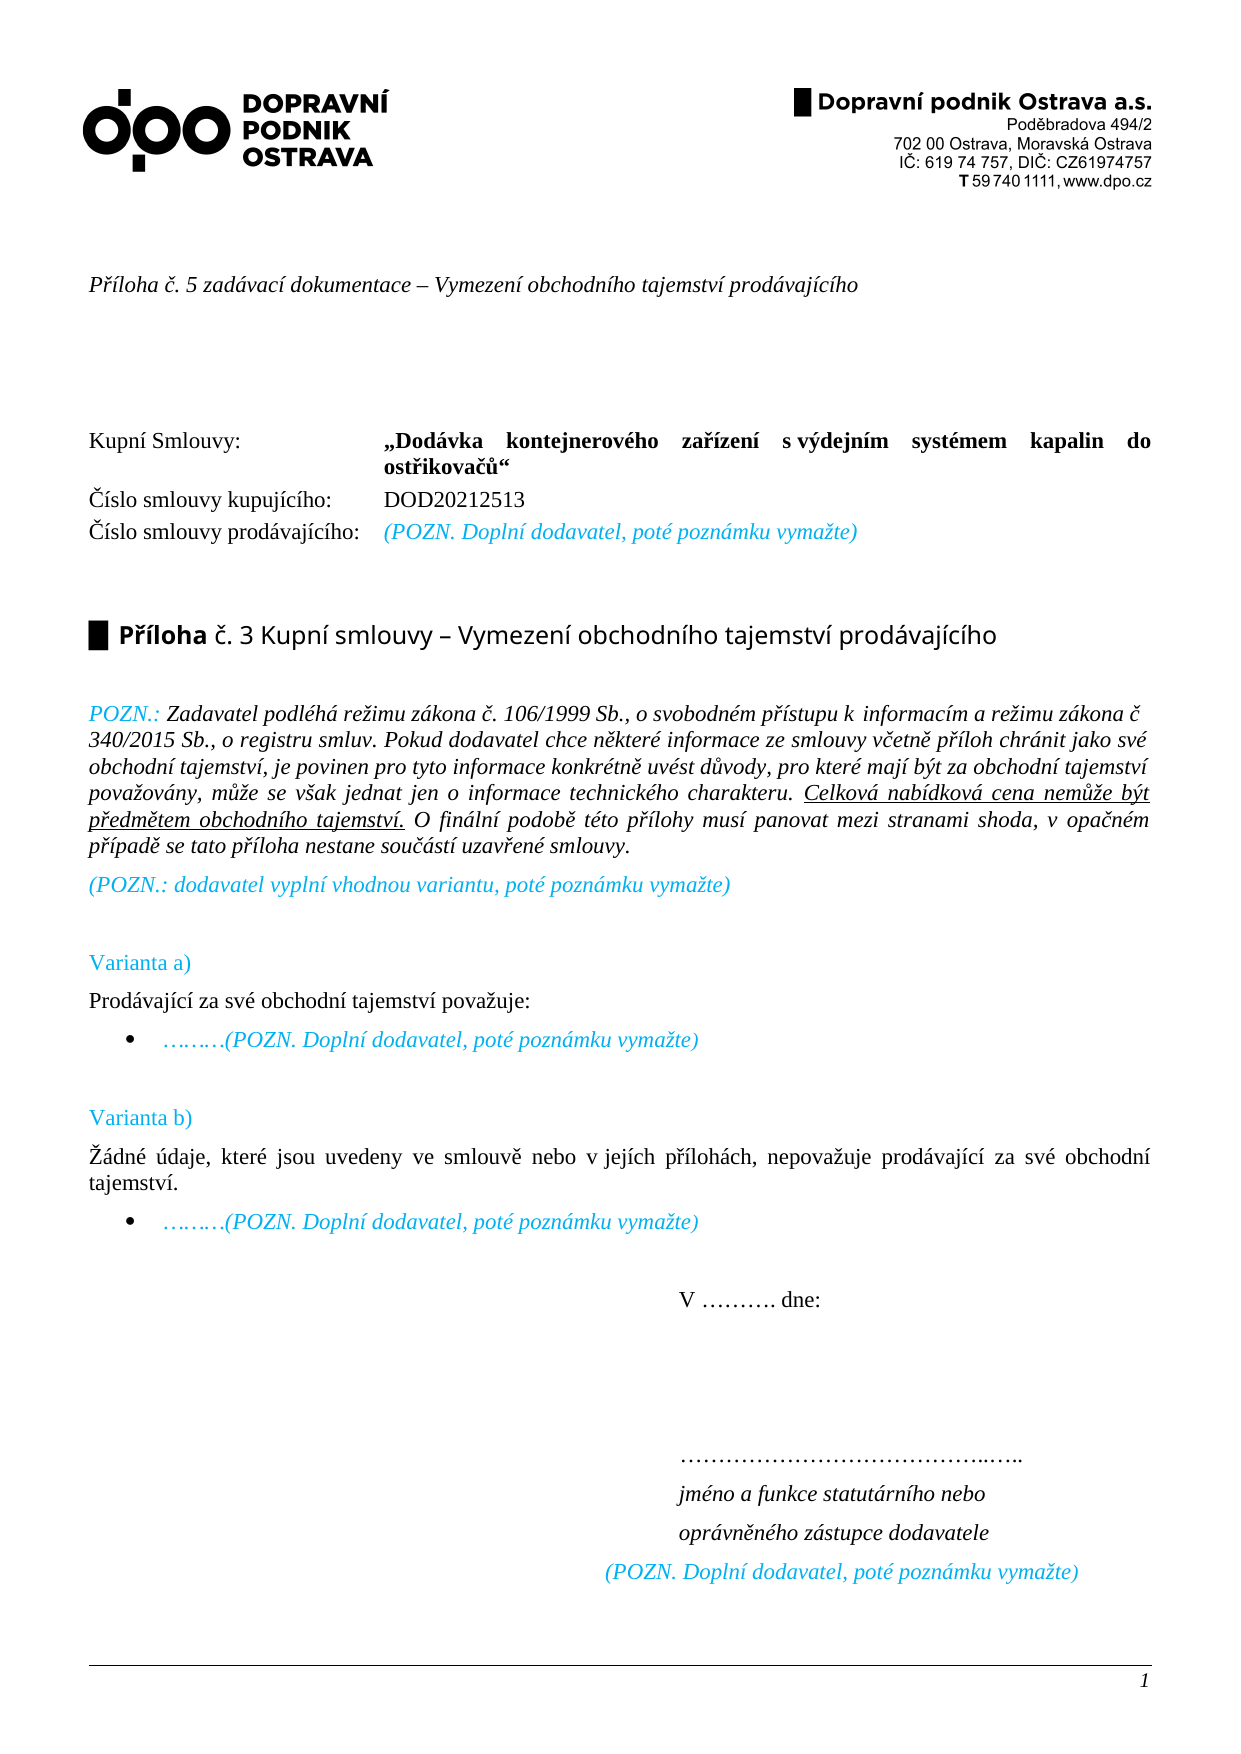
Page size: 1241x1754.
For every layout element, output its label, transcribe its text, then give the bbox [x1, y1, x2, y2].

picture [82, 89, 390, 172]
text Kupní Smlouvy: „Dodávka kontejnerového zařízení s výdejním systémem kapalin do ostřikovačů“ [89, 427, 1152, 479]
text POZN.: Zadavatel podléhá režimu zákona č. 106/1999 Sb., o svobodném přístupu k informacím a režimu zákona č 340/2015 Sb., o registru smluv. Pokud dodavatel chce některé informace ze smlouvy včetně příloh chránit jako své obchodní tajemství, je povinen pro tyto informace konkrétně uvést důvody, pro které mají být za obchodní tajemství považovány, může se však jednat jen o informace technického charakteru. Celková nabídková cena nemůže být předmětem obchodního tajemství. O finální podobě této přílohy musí panovat mezi stranami shoda, v opačném případě se tato příloha nestane součástí uzavřené smlouvy. [89, 700, 1152, 858]
text Žádné údaje, které jsou uvedeny ve smlouvě nebo v jejích přílohách, nepovažuje prodávající za své obchodní tajemství. [89, 1143, 1152, 1196]
text jméno a funkce statutárního nebo [89, 1480, 1152, 1506]
text (POZN.: dodavatel vyplní vhodnou variantu, poté poznámku vymažte) [89, 871, 1152, 897]
text …………………………………..….. [89, 1441, 1152, 1467]
text Varianta a) [89, 948, 1152, 975]
picture [794, 88, 1152, 190]
text Prodávající za své obchodní tajemství považuje: [89, 987, 1152, 1014]
text Číslo smlouvy prodávajícího: (POZN. Doplní dodavatel, poté poznámku vymažte) [89, 518, 1152, 544]
list ………(POZN. Doplní dodavatel, poté poznámku vymažte) [126, 1208, 1152, 1234]
text Varianta b) [89, 1104, 1152, 1130]
text V ………. dne: [89, 1286, 1152, 1312]
text oprávněného zástupce dodavatele [605, 1519, 1152, 1545]
subtitle Příloha č. 3 Kupní smlouvy – Vymezení obchodního tajemství prodávajícího [89, 619, 1152, 650]
list ………(POZN. Doplní dodavatel, poté poznámku vymažte) [126, 1026, 1152, 1053]
text Číslo smlouvy kupujícího: DOD20212513 [89, 486, 1152, 512]
text (POZN. Doplní dodavatel, poté poznámku vymažte) [532, 1558, 1152, 1584]
